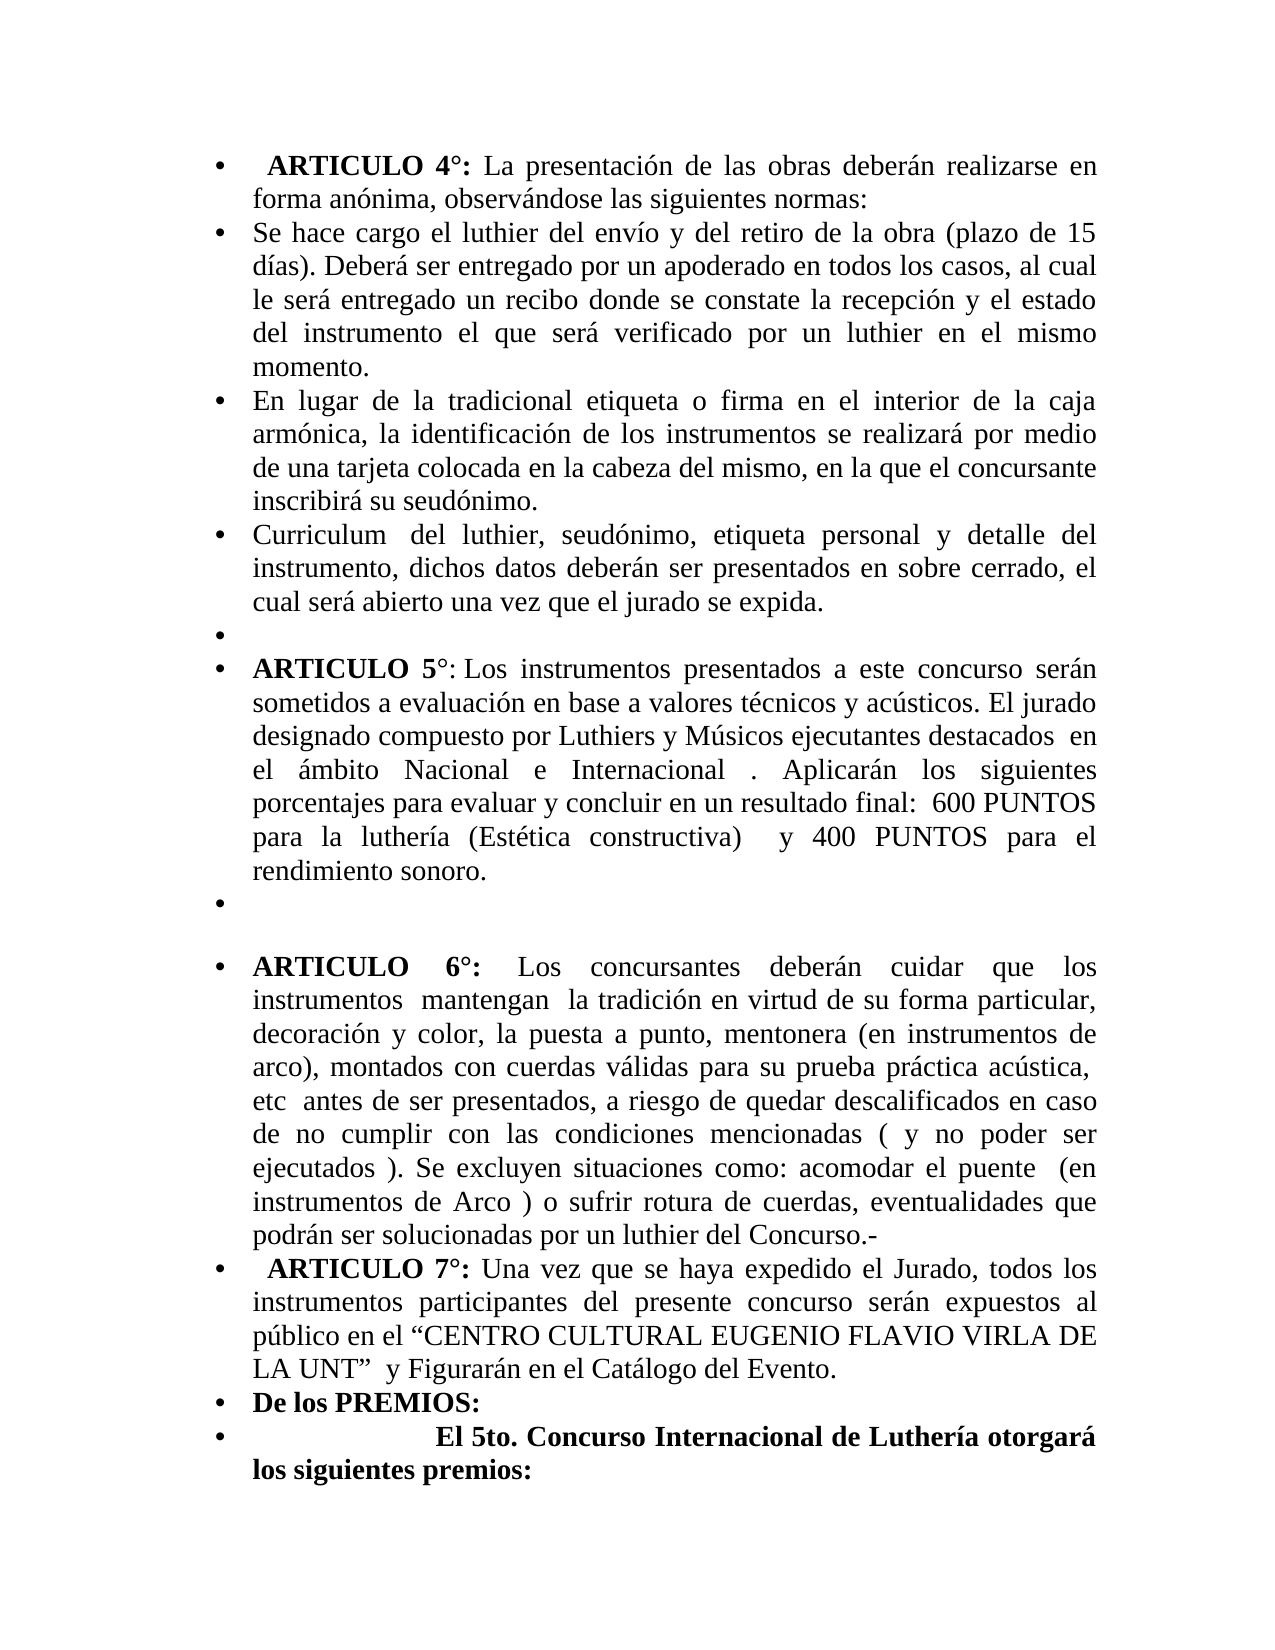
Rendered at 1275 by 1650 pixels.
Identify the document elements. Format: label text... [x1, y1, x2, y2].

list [215, 148, 1098, 215]
list ARTICULO 5°: Los instrumentos presentados a este concurso serán sometidos a evaluación en base a valores técnicos y acústicos. El jurado designado compuesto por Luthiers y Músicos ejecutantes destacados en el ámbito Nacional e Internacional . Aplicarán los siguientes porcentajes para evaluar y concluir en un resultado final: 600 PUNTOS para la luthería (Estética constructiva) y 400 PUNTOS para el rendimiento sonoro. [215, 864, 1098, 1099]
list Se hace cargo el luthier del envío y del retiro de la obra (plazo de 15 días). Deberá ser entregado por un apoderado en todos los casos, al cual le será entregado un recibo donde se constate la recepción y el estado del instrumento el que será verificado por un luthier en el mismo momento. [215, 340, 1098, 508]
list En lugar de la tradicional etiqueta o firma en el interior de la caja armónica, la identificación de los instrumentos se realizará por medio de una tarjeta colocada en la cabeza del mismo, en la que el concursante inscribirá su seudónimo. [215, 537, 1098, 671]
list Curriculum del luthier, seudónimo, etiqueta personal y detalle del instrumento, dichos datos deberán ser presentados en sobre cerrado, el cual será abierto una vez que el jurado se expida. [215, 701, 1098, 801]
list ARTICULO 6°: Los concursantes deberán cuidar que los instrumentos mantengan la tradición en virtud de su forma particular, decoración y color, la puesta a punto, mentonera (en instrumentos de arco), montados con cuerdas válidas para su prueba práctica acústica, etc antes de ser presentados, a riesgo de quedar descalificados en caso de no cumplir con las condiciones mencionadas ( y no poder ser ejecutados ). Se excluyen situaciones como: acomodar el puente (en instrumentos de Arco ) o sufrir rotura de cuerdas, eventualidades que podrán ser solucionadas por un luthier del Concurso.- [215, 1191, 1098, 1493]
list ARTICULO 4°: La presentación de las obras deberán realizarse en forma anónima, observándose las siguientes normas: [215, 244, 1098, 311]
